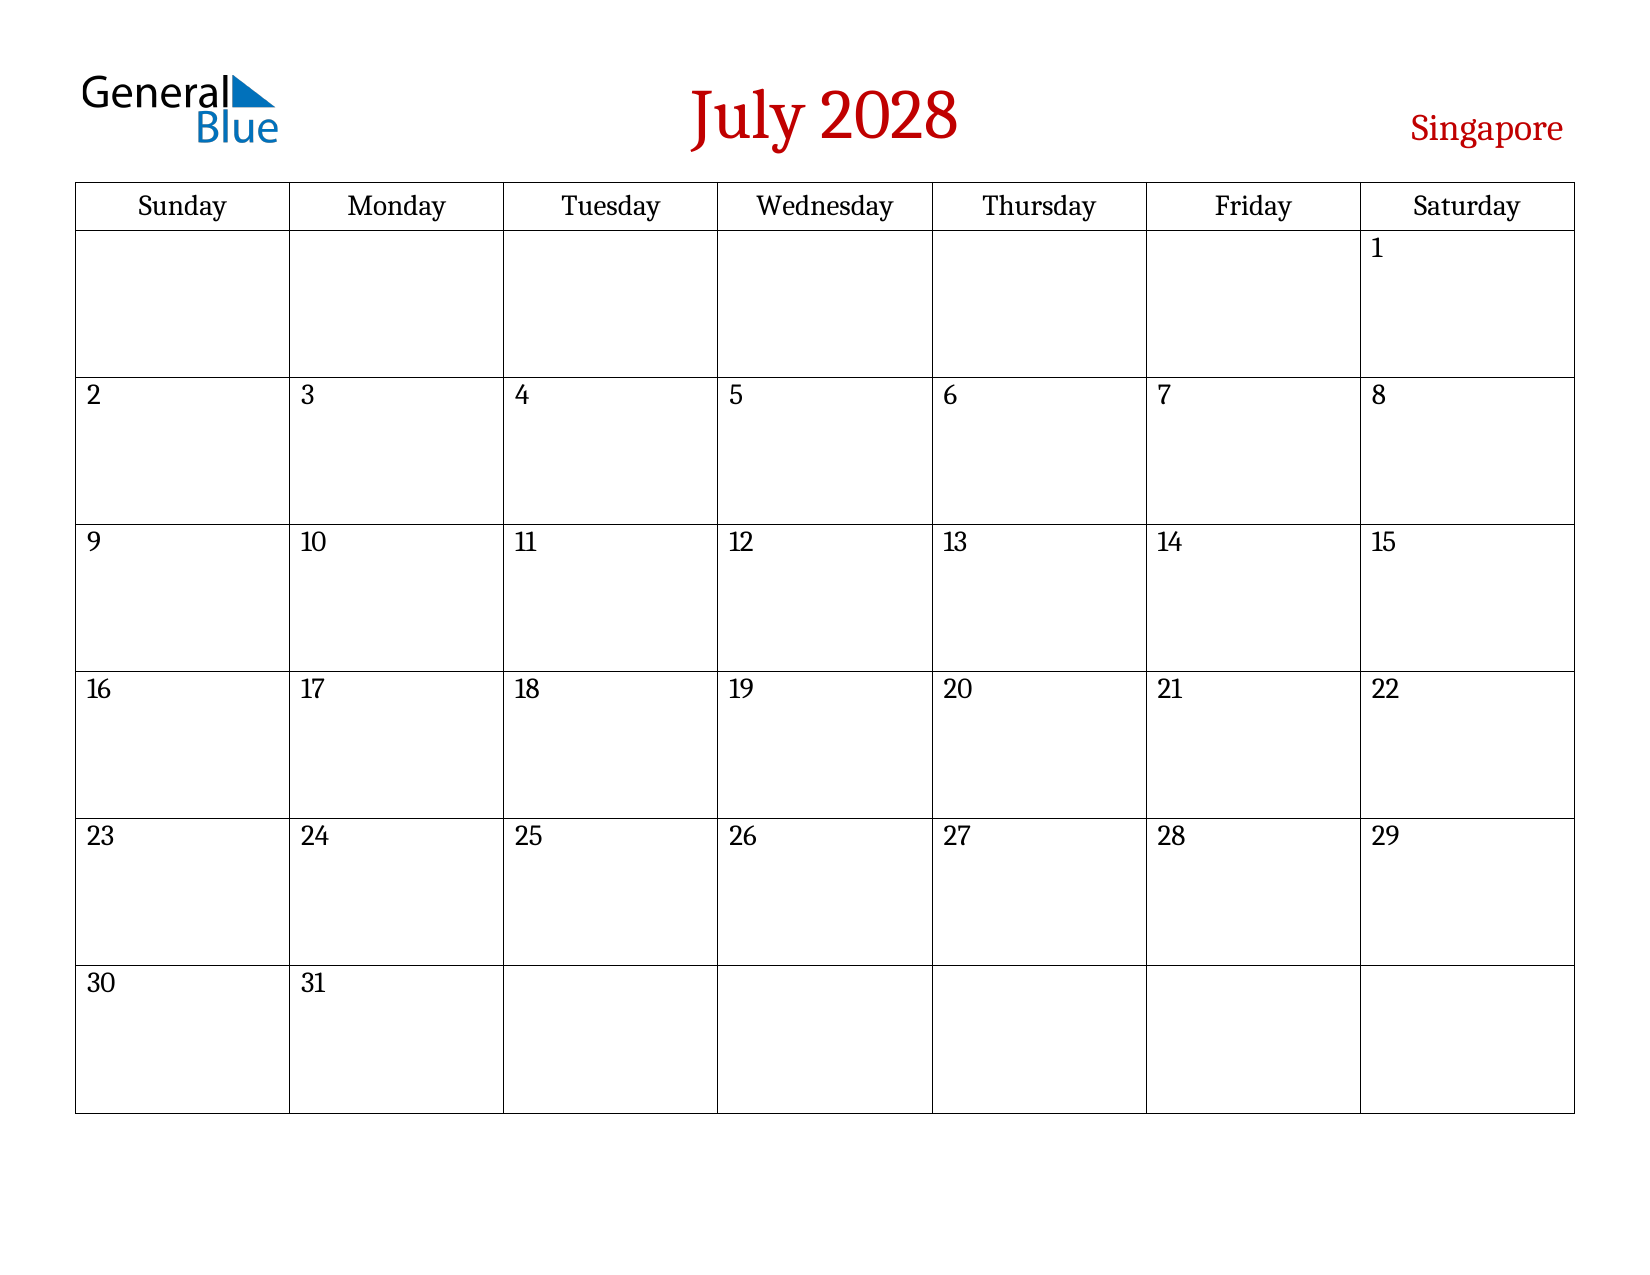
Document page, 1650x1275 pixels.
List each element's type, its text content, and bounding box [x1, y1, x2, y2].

table_cell [933, 412, 1146, 524]
table_cell [933, 966, 1146, 1000]
table_cell [718, 412, 932, 524]
table_cell [76, 853, 289, 965]
table_cell 20 [933, 672, 1146, 706]
table_cell [718, 853, 932, 965]
table_cell 31 [290, 966, 503, 1000]
table_cell [290, 1000, 503, 1112]
table_cell [76, 706, 289, 818]
table_cell 13 [933, 525, 1146, 559]
table_cell [76, 265, 289, 377]
table_cell [504, 1000, 717, 1112]
table_cell 28 [1147, 819, 1360, 853]
table_cell [1147, 1000, 1360, 1112]
table_cell 11 [504, 525, 717, 559]
table_cell 29 [1361, 819, 1574, 853]
table_cell Tuesday [504, 183, 717, 230]
table_cell [933, 1000, 1146, 1112]
table_cell [718, 706, 932, 818]
table_cell 9 [76, 525, 289, 559]
table_cell [718, 231, 932, 264]
table_cell [1147, 412, 1360, 524]
table_cell [1147, 559, 1360, 671]
table_cell 4 [504, 378, 717, 412]
table_cell [504, 706, 717, 818]
table_cell 14 [1147, 525, 1360, 559]
table_cell 21 [1147, 672, 1360, 706]
table_cell 15 [1361, 525, 1574, 559]
table_cell 1 [1361, 231, 1574, 264]
table_header July 2028 [504, 75, 1146, 182]
table_cell [76, 231, 289, 264]
table_cell Thursday [933, 183, 1146, 230]
table_cell [1361, 1000, 1574, 1112]
table_cell 12 [718, 525, 932, 559]
table_cell 5 [718, 378, 932, 412]
table_cell 2 [76, 378, 289, 412]
table_cell [76, 1000, 289, 1112]
table_cell [933, 559, 1146, 671]
table_cell 10 [290, 525, 503, 559]
table_cell [290, 853, 503, 965]
table_cell [718, 1000, 932, 1112]
table_cell [290, 412, 503, 524]
table_cell 6 [933, 378, 1146, 412]
table_cell [290, 706, 503, 818]
table_cell [1147, 706, 1360, 818]
table_cell [718, 559, 932, 671]
table_cell [290, 559, 503, 671]
table_cell [504, 966, 717, 1000]
table_cell Friday [1147, 183, 1360, 230]
table_cell [1361, 966, 1574, 1000]
table_cell [504, 853, 717, 965]
table_header [76, 75, 503, 182]
table_cell [1361, 853, 1574, 965]
table_header Singapore [1146, 75, 1574, 182]
table_cell 16 [76, 672, 289, 706]
table_cell 24 [290, 819, 503, 853]
table_cell [504, 412, 717, 524]
picture [82, 75, 278, 143]
table_cell [76, 559, 289, 671]
table_cell 22 [1361, 672, 1574, 706]
table_cell 3 [290, 378, 503, 412]
table_cell 19 [718, 672, 932, 706]
table_cell [933, 265, 1146, 377]
table_cell [290, 231, 503, 264]
table_cell 7 [1147, 378, 1360, 412]
table_cell 26 [718, 819, 932, 853]
table_cell [1147, 966, 1360, 1000]
table_cell 23 [76, 819, 289, 853]
table_cell [933, 853, 1146, 965]
table_cell [290, 265, 503, 377]
table_cell [1361, 706, 1574, 818]
table_cell [933, 706, 1146, 818]
table_cell 27 [933, 819, 1146, 853]
table_cell [504, 265, 717, 377]
table_cell [1361, 265, 1574, 377]
table_cell [933, 231, 1146, 264]
table_cell [718, 265, 932, 377]
table_cell 30 [76, 966, 289, 1000]
table_cell 18 [504, 672, 717, 706]
table_cell [76, 412, 289, 524]
table_cell [1147, 853, 1360, 965]
table_cell Wednesday [718, 183, 932, 230]
table_cell Monday [290, 183, 503, 230]
table_cell [1147, 265, 1360, 377]
table_cell Saturday [1361, 183, 1574, 230]
table_cell 17 [290, 672, 503, 706]
table_cell 8 [1361, 378, 1574, 412]
table_cell [504, 231, 717, 264]
table_cell [1147, 231, 1360, 264]
table_cell [504, 559, 717, 671]
table_cell [1361, 559, 1574, 671]
table_cell 25 [504, 819, 717, 853]
table_cell [718, 966, 932, 1000]
table_cell Sunday [76, 183, 289, 230]
table_cell [1361, 412, 1574, 524]
